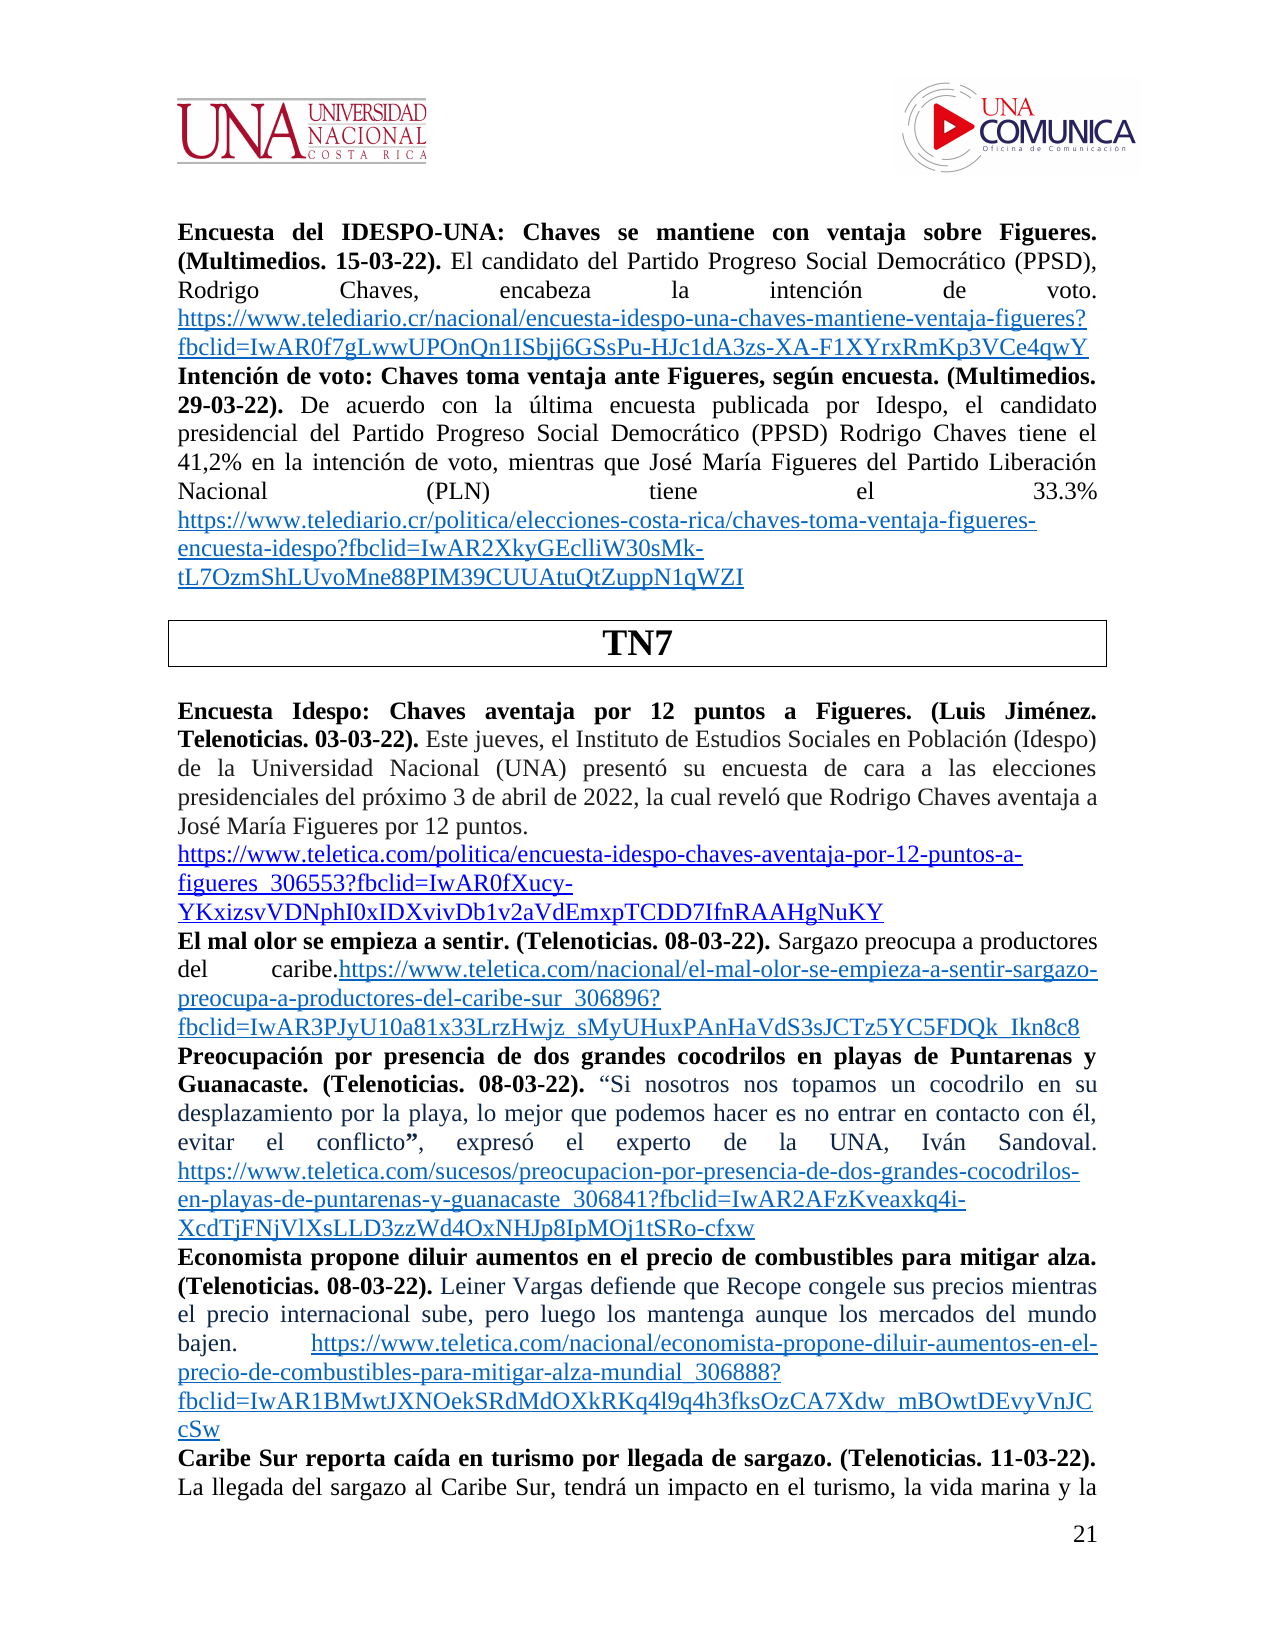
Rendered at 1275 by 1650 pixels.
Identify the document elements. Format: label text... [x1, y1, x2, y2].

picture [893, 77, 1141, 175]
text Economista propone diluir aumentos en el precio de combustibles para mitigar alza. (Telenoticias. 08-03-22). Leiner Vargas defiende que Recope congele sus precios mientras el precio internacional sube, pero luego los mantenga aunque los mercados del mundo bajen. https://www.teletica.com/nacional/economista-propone-diluir-aumentos-en-el-precio-de-combustibles-para-mitigar-alza-mundial_306888?fbclid=IwAR1BMwtJXNOekSRdMdOXkRKq4l9q4h3fksOzCA7Xdw_mBOwtDEvyVnJCcSw [177, 1242, 1098, 1443]
text Encuesta Idespo: Chaves aventaja por 12 puntos a Figueres. (Luis Jiménez. Telenoticias. 03-03-22). Este jueves, el Instituto de Estudios Sociales en Población (Idespo) de la Universidad Nacional (UNA) presentó su encuesta de cara a las elecciones presidenciales del próximo 3 de abril de 2022, la cual reveló que Rodrigo Chaves aventaja a José María Figueres por 12 puntos. [177, 696, 1098, 839]
text El mal olor se empieza a sentir. (Telenoticias. 08-03-22). Sargazo preocupa a productores del caribe.https://www.teletica.com/nacional/el-mal-olor-se-empieza-a-sentir-sargazo-preocupa-a-productores-del-caribe-sur_306896?fbclid=IwAR3PJyU10a81x33LrzHwjz_sMyUHuxPAnHaVdS3sJCTz5YC5FDQk_Ikn8c8 [177, 926, 1098, 1041]
text https://www.teletica.com/politica/encuesta-idespo-chaves-aventaja-por-12-puntos-a-figueres_306553?fbclid=IwAR0fXucy-YKxizsvVDNphI0xIDXvivDb1v2aVdEmxpTCDD7IfnRAAHgNuKY [177, 839, 1098, 926]
text Encuesta del IDESPO-UNA: Chaves se mantiene con ventaja sobre Figueres. (Multimedios. 15-03-22). El candidato del Partido Progreso Social Democrático (PPSD), Rodrigo Chaves, encabeza la intención de voto. https://www.telediario.cr/nacional/encuesta-idespo-una-chaves-mantiene-ventaja-figueres?fbclid=IwAR0f7gLwwUPOnQn1ISbjj6GSsPu-HJc1dA3zs-XA-F1XYrxRmKp3VCe4qwY [177, 217, 1098, 361]
text Intención de voto: Chaves toma ventaja ante Figueres, según encuesta. (Multimedios. 29-03-22). De acuerdo con la última encuesta publicada por Idespo, el candidato presidencial del Partido Progreso Social Democrático (PPSD) Rodrigo Chaves tiene el 41,2% en la intención de voto, mientras que José María Figueres del Partido Liberación Nacional (PLN) tiene el 33.3% https://www.telediario.cr/politica/elecciones-costa-rica/chaves-toma-ventaja-figueres-encuesta-idespo?fbclid=IwAR2XkyGEclliW30sMk-tL7OzmShLUvoMne88PIM39CUUAtuQtZuppN1qWZI [177, 361, 1098, 591]
text TN7 [169, 621, 1106, 666]
text Preocupación por presencia de dos grandes cocodrilos en playas de Puntarenas y Guanacaste. (Telenoticias. 08-03-22). “Si nosotros nos topamos un cocodrilo en su desplazamiento por la playa, lo mejor que podemos hacer es no entrar en contacto con él, evitar el conflicto”, expresó el experto de la UNA, Iván Sandoval. https://www.teletica.com/sucesos/preocupacion-por-presencia-de-dos-grandes-cocodrilos-en-playas-de-puntarenas-y-guanacaste_306841?fbclid=IwAR2AFzKveaxkq4i-XcdTjFNjVlXsLLD3zzWd4OxNHJp8IpMOj1tSRo-cfxw [177, 1041, 1098, 1242]
picture [177, 98, 427, 164]
